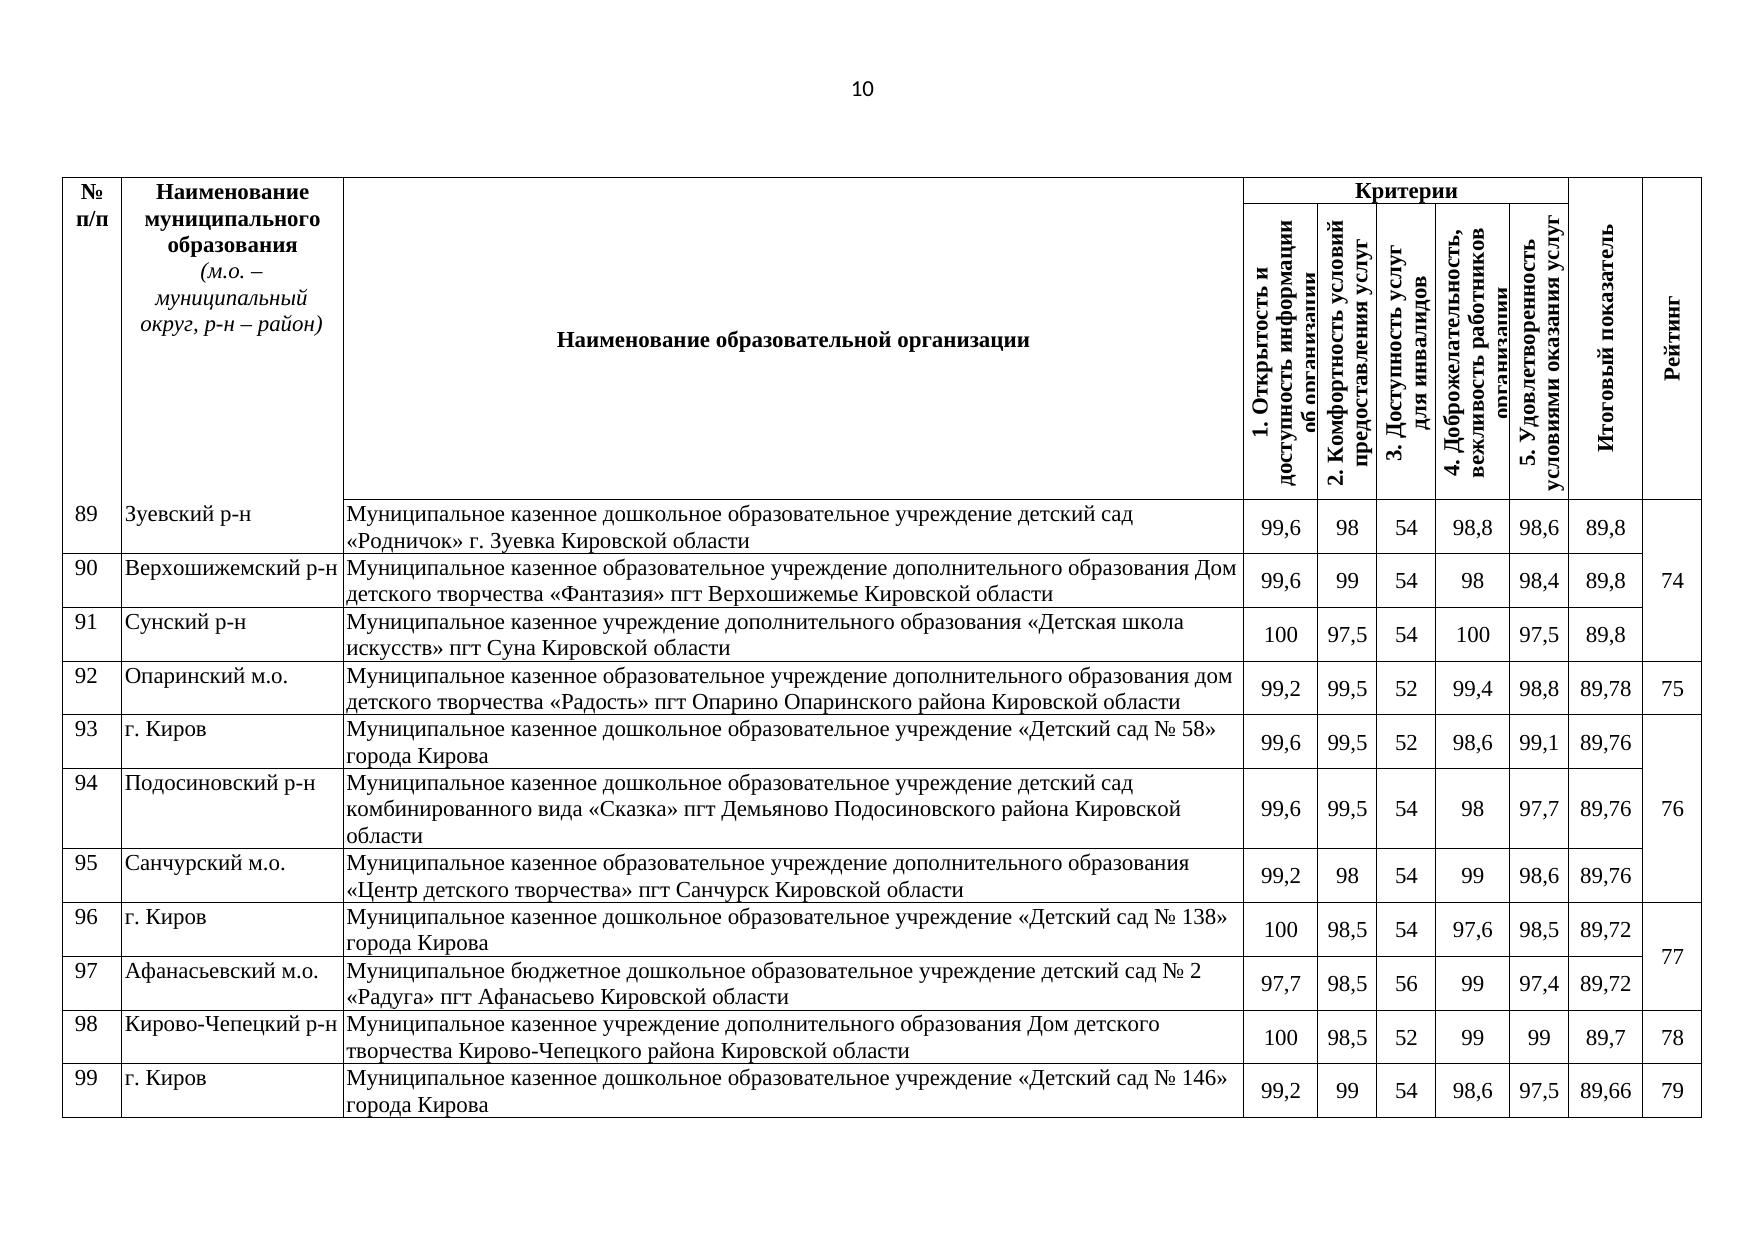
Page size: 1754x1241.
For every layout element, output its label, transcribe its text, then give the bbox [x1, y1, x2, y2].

table_cell 99,4 [1436, 662, 1509, 714]
table_cell 89,8 [1569, 608, 1642, 661]
table_cell 98,5 [1510, 903, 1568, 956]
table_cell 100 [1244, 608, 1317, 661]
table_cell 52 [1377, 662, 1435, 714]
table_cell 89,76 [1569, 849, 1642, 902]
table_cell 99,2 [1244, 849, 1317, 902]
table_cell 89,8 [1569, 500, 1642, 553]
table_cell 3. Доступность услуг для инвалидов [1377, 204, 1435, 499]
table_cell 98,6 [1510, 849, 1568, 902]
table_cell 97,5 [1510, 1064, 1568, 1117]
table_cell 52 [1377, 715, 1435, 768]
table_cell Муниципальное казенное образовательное учреждение дополнительного образования Дом детского творчества «Фантазия» пгт Верхошижемье Кировской области [344, 554, 1243, 607]
table_cell Муниципальное казенное дошкольное образовательное учреждение «Детский сад № 58» города Кирова [344, 715, 1243, 768]
table_cell 98,4 [1510, 554, 1568, 607]
table_cell 54 [1377, 769, 1435, 848]
table_cell [63, 903, 121, 956]
table_cell 99,5 [1318, 715, 1376, 768]
table_cell 52 [1377, 1011, 1435, 1063]
table_cell 1. Открытость и доступность информации об организации [1244, 204, 1317, 499]
table_cell Муниципальное казенное дошкольное образовательное учреждение «Детский сад № 146» города Кирова [344, 1064, 1243, 1117]
table_cell 77 [1643, 903, 1701, 1009]
table_cell 99 [1318, 1064, 1376, 1117]
table_header Критерии [1244, 178, 1568, 203]
table_cell 54 [1377, 849, 1435, 902]
table_cell Муниципальное казенное образовательное учреждение дополнительного образования дом детского творчества «Радость» пгт Опарино Опаринского района Кировской области [344, 662, 1243, 714]
table_cell 99,6 [1244, 500, 1317, 553]
table_cell 100 [1436, 608, 1509, 661]
table_cell 99,6 [1244, 554, 1317, 607]
table_cell 78 [1643, 1011, 1701, 1063]
table_cell 99,5 [1318, 662, 1376, 714]
table_cell Зуевский р-н [122, 499, 343, 553]
table_cell 98,5 [1318, 1011, 1376, 1063]
table_cell 98,8 [1436, 500, 1509, 553]
table_cell 98 [1318, 849, 1376, 902]
table_cell Муниципальное казенное дошкольное образовательное учреждение «Детский сад № 138» города Кирова [344, 903, 1243, 956]
table_cell Муниципальное казенное учреждение дополнительного образования Дом детского творчества Кирово-Чепецкого района Кировской области [344, 1011, 1243, 1063]
table_cell [63, 715, 121, 768]
table_cell 99,1 [1510, 715, 1568, 768]
table_cell 75 [1643, 662, 1701, 714]
table_cell 89,8 [1569, 554, 1642, 607]
table_cell 97,5 [1510, 608, 1568, 661]
table_cell Сунский р-н [122, 608, 343, 661]
table_cell 89,78 [1569, 662, 1642, 714]
table_header Наименование образовательной организации [344, 178, 1243, 499]
table_cell 97,6 [1436, 903, 1509, 956]
table_cell 97,7 [1244, 957, 1317, 1009]
table_cell 99,2 [1244, 662, 1317, 714]
table_header Рейтинг [1643, 178, 1701, 499]
table_cell г. Киров [122, 715, 343, 768]
table_cell 54 [1377, 554, 1435, 607]
table_cell 2. Комфортность условий предоставления услуг [1318, 204, 1376, 499]
table_header № п/п [63, 178, 121, 499]
table_cell 98,5 [1318, 903, 1376, 956]
table_cell г. Киров [122, 1064, 343, 1117]
table_cell Муниципальное казенное дошкольное образовательное учреждение детский сад комбинированного вида «Сказка» пгт Демьяново Подосиновского района Кировской области [344, 769, 1243, 848]
table_cell 99,6 [1244, 715, 1317, 768]
table_cell Опаринский м.о. [122, 662, 343, 714]
table_cell 89,72 [1569, 903, 1642, 956]
table_cell 98 [1436, 769, 1509, 848]
table_cell 98,5 [1318, 957, 1376, 1009]
table_cell [63, 608, 121, 661]
table_cell [63, 554, 121, 607]
table_cell г. Киров [122, 903, 343, 956]
table_cell 99 [1436, 957, 1509, 1009]
table_cell 100 [1244, 1011, 1317, 1063]
table_cell 99 [1436, 849, 1509, 902]
table_cell 100 [1244, 903, 1317, 956]
table_cell 89,76 [1569, 769, 1642, 848]
table_cell [63, 849, 121, 902]
table_cell [63, 769, 121, 848]
table_cell [63, 957, 121, 1009]
table_cell 89,72 [1569, 957, 1642, 1009]
table_cell 4. Доброжелательность, вежливость работников организации [1436, 204, 1509, 499]
table_cell Верхошижемский р-н [122, 554, 343, 607]
table_cell 97,7 [1510, 769, 1568, 848]
table_cell 54 [1377, 500, 1435, 553]
table_cell 97,4 [1510, 957, 1568, 1009]
table_cell Муниципальное казенное образовательное учреждение дополнительного образования «Центр детского творчества» пгт Санчурск Кировской области [344, 849, 1243, 902]
table_cell 5. Удовлетворенность условиями оказания услуг [1510, 204, 1568, 499]
table_cell Санчурский м.о. [122, 849, 343, 902]
table_cell 99,2 [1244, 1064, 1317, 1117]
table_cell 98,6 [1436, 1064, 1509, 1117]
table_cell Афанасьевский м.о. [122, 957, 343, 1009]
table_cell Подосиновский р-н [122, 769, 343, 848]
table_cell 99,6 [1244, 769, 1317, 848]
table_cell 98,8 [1510, 662, 1568, 714]
table_cell 99,5 [1318, 769, 1376, 848]
table_cell 89,66 [1569, 1064, 1642, 1117]
table_cell 79 [1643, 1064, 1701, 1117]
table_header Итоговый показатель [1569, 178, 1642, 499]
table_cell 76 [1643, 715, 1701, 902]
table_cell Кирово-Чепецкий р-н [122, 1011, 343, 1063]
table_cell 97,5 [1318, 608, 1376, 661]
table_cell 99 [1436, 1011, 1509, 1063]
table_cell 89,7 [1569, 1011, 1642, 1063]
table_cell 56 [1377, 957, 1435, 1009]
table_cell [63, 662, 121, 714]
table_cell 54 [1377, 608, 1435, 661]
table_cell 98 [1436, 554, 1509, 607]
table_cell 89,76 [1569, 715, 1642, 768]
table_cell Муниципальное казенное дошкольное образовательное учреждение детский сад «Родничок» г. Зуевка Кировской области [344, 500, 1243, 553]
table_cell Муниципальное бюджетное дошкольное образовательное учреждение детский сад № 2 «Радуга» пгт Афанасьево Кировской области [344, 957, 1243, 1009]
table_cell Муниципальное казенное учреждение дополнительного образования «Детская школа искусств» пгт Суна Кировской области [344, 608, 1243, 661]
table_header Наименование муниципального образования (м.о. – муниципальный округ, р-н – район) [122, 178, 343, 499]
table_cell 98,6 [1510, 500, 1568, 553]
table_cell 54 [1377, 1064, 1435, 1117]
table_cell 98,6 [1436, 715, 1509, 768]
table_cell [63, 1011, 121, 1063]
table_cell 99 [1510, 1011, 1568, 1063]
table_cell 98 [1318, 500, 1376, 553]
table_cell [63, 1064, 121, 1117]
table_cell 99 [1318, 554, 1376, 607]
table_cell [63, 499, 121, 553]
table_cell 54 [1377, 903, 1435, 956]
table_cell 74 [1643, 500, 1701, 661]
